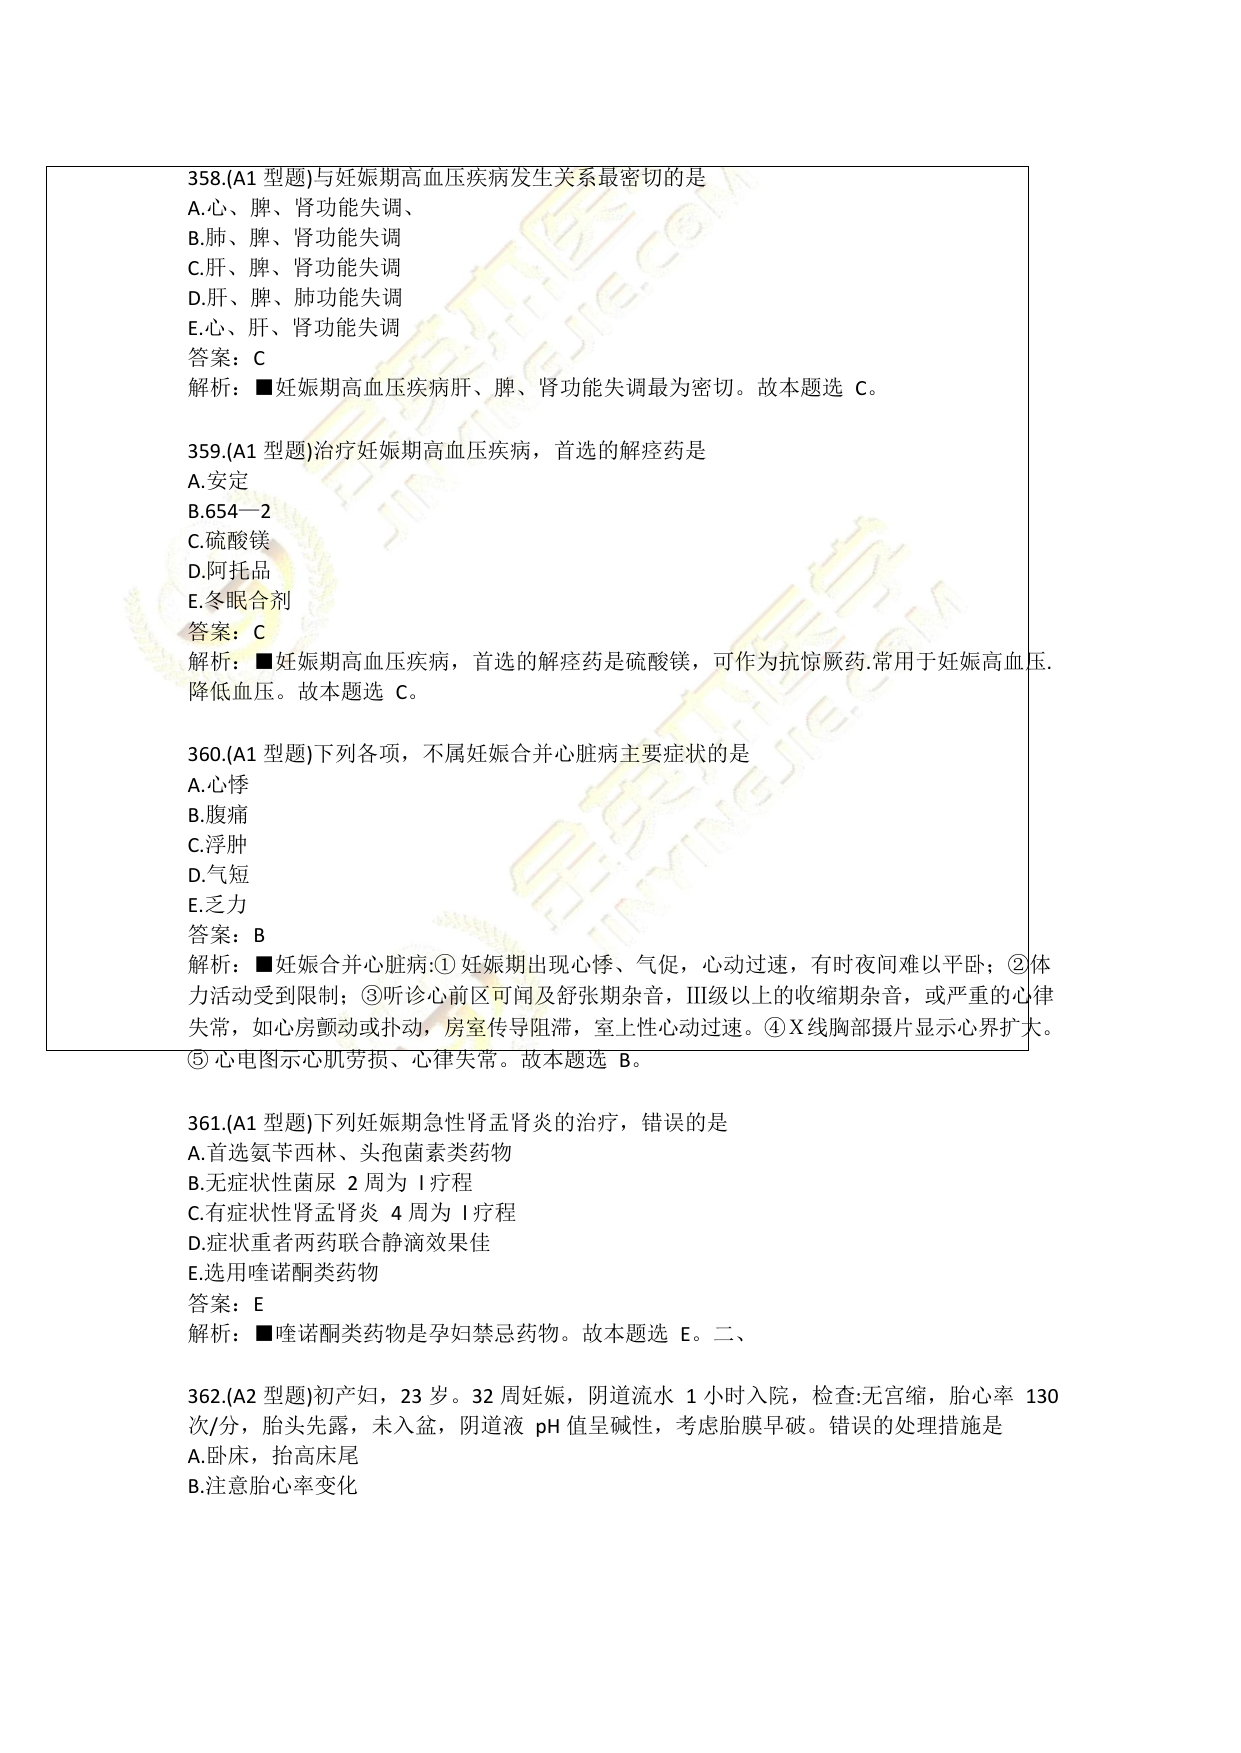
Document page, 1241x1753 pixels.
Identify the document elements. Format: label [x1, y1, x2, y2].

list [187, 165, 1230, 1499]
picture [47, 167, 187, 1050]
